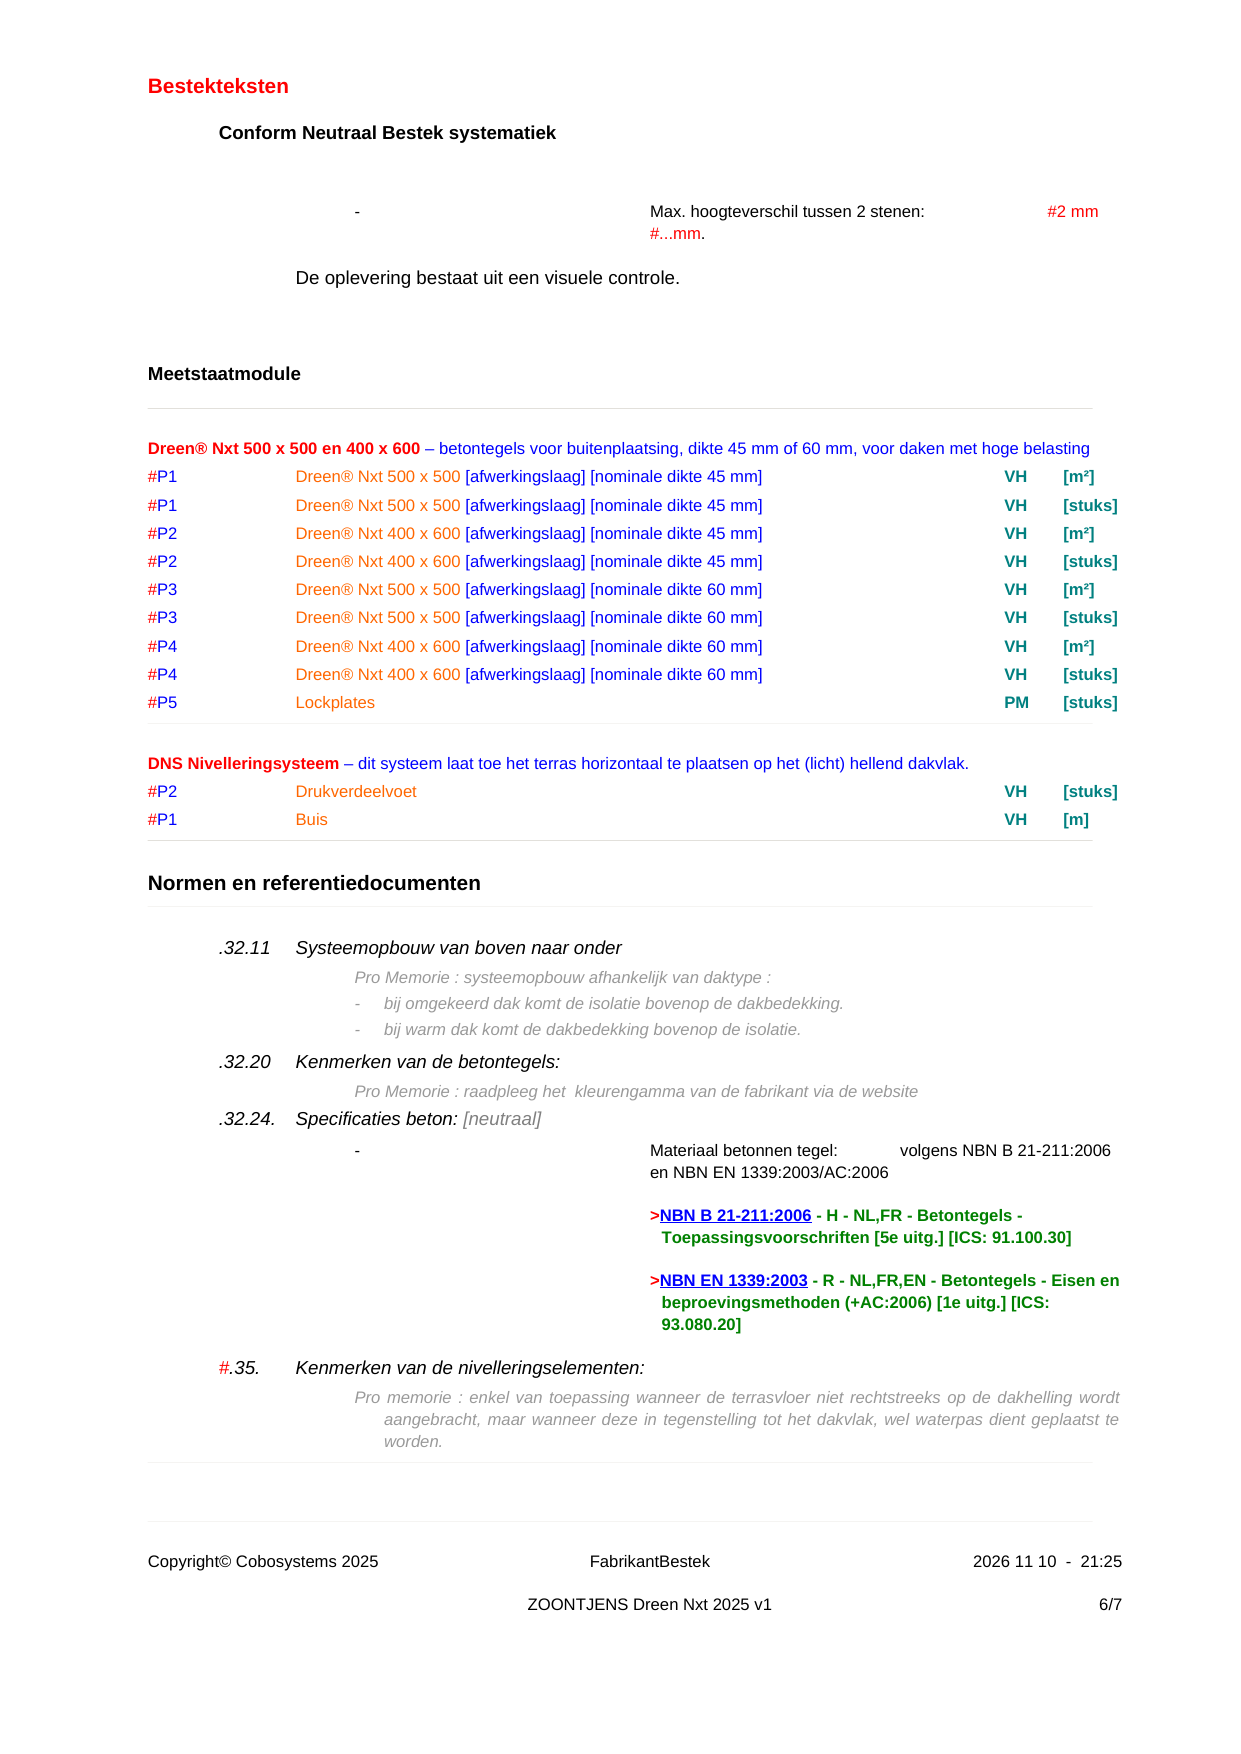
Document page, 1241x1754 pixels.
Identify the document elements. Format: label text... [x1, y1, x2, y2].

subtitle #P2 Dreen® Nxt 400 x 600 [afwerkingslaag] [nominale dikte 45 mm] VH [stuks] [148, 552, 1122, 571]
text - bij omgekeerd dak komt de isolatie bovenop de dakbedekking. [354, 994, 1122, 1013]
text Dreen® Nxt 500 x 500 en 400 x 600 – betontegels voor buitenplaatsing, dikte 45 mm of 60 mm, voor daken met hoge belasting [148, 439, 1122, 458]
text >NBN EN 1339:2003 - R - NL,FR,EN - Betontegels - Eisen en beproevingsmethoden (+AC:2006) [1e uitg.] [ICS: 93.080.20] [650, 1270, 1122, 1333]
subtitle #P1 Dreen® Nxt 500 x 500 [afwerkingslaag] [nominale dikte 45 mm] VH [m²] [148, 467, 1122, 486]
subtitle #P2 Drukverdeelvoet VH [stuks] [148, 782, 1122, 801]
subtitle .32.20 Kenmerken van de betontegels: [218, 1051, 1122, 1072]
subtitle #P3 Dreen® Nxt 500 x 500 [afwerkingslaag] [nominale dikte 60 mm] VH [m²] [148, 580, 1122, 599]
subtitle #P4 Dreen® Nxt 400 x 600 [afwerkingslaag] [nominale dikte 60 mm] VH [m²] [148, 637, 1122, 656]
subtitle #P3 Dreen® Nxt 500 x 500 [afwerkingslaag] [nominale dikte 60 mm] VH [stuks] [148, 608, 1122, 627]
subtitle .32.24. Specificaties beton: [neutraal] [218, 1108, 1122, 1129]
subtitle #P5 Lockplates PM [stuks] [148, 693, 1122, 712]
subtitle Normen en referentiedocumenten [148, 871, 1122, 895]
subtitle .32.11 Systeemopbouw van boven naar onder [218, 937, 1122, 958]
text - bij warm dak komt de dakbedekking bovenop de isolatie. [354, 1020, 1122, 1039]
subtitle #.35. Kenmerken van de nivelleringselementen: [218, 1357, 1122, 1379]
subtitle #P4 Dreen® Nxt 400 x 600 [afwerkingslaag] [nominale dikte 60 mm] VH [stuks] [148, 665, 1122, 684]
subtitle #P2 Dreen® Nxt 400 x 600 [afwerkingslaag] [nominale dikte 45 mm] VH [m²] [148, 524, 1122, 543]
text Pro memorie : enkel van toepassing wanneer de terrasvloer niet rechtstreeks op de dakhelling wordt aangebracht, maar wanneer deze in tegenstelling tot het dakvlak, wel waterpas dient geplaatst te worden. [354, 1388, 1122, 1451]
subtitle Meetstaatmodule [148, 363, 1122, 384]
text Pro Memorie : raadpleeg het kleurengamma van de fabrikant via de website [354, 1082, 1122, 1101]
text - Materiaal betonnen tegel: volgens NBN B 21-211:2006 en NBN EN 1339:2003/AC:2006 [354, 1141, 1122, 1182]
text - Max. hoogteverschil tussen 2 stenen: #2 mm #...mm. [354, 202, 1122, 243]
text De oplevering bestaat uit een visuele controle. [295, 266, 1122, 288]
text DNS Nivelleringsysteem – dit systeem laat toe het terras horizontaal te plaatsen op het (licht) hellend dakvlak. [148, 754, 1122, 773]
subtitle #P1 Dreen® Nxt 500 x 500 [afwerkingslaag] [nominale dikte 45 mm] VH [stuks] [148, 495, 1122, 514]
subtitle #P1 Buis VH [m] [148, 810, 1122, 829]
text >NBN B 21-211:2006 - H - NL,FR - Betontegels - Toepassingsvoorschriften [5e uitg.] [ICS: 91.100.30] [650, 1206, 1122, 1247]
text Pro Memorie : systeemopbouw afhankelijk van daktype : [354, 968, 1122, 987]
